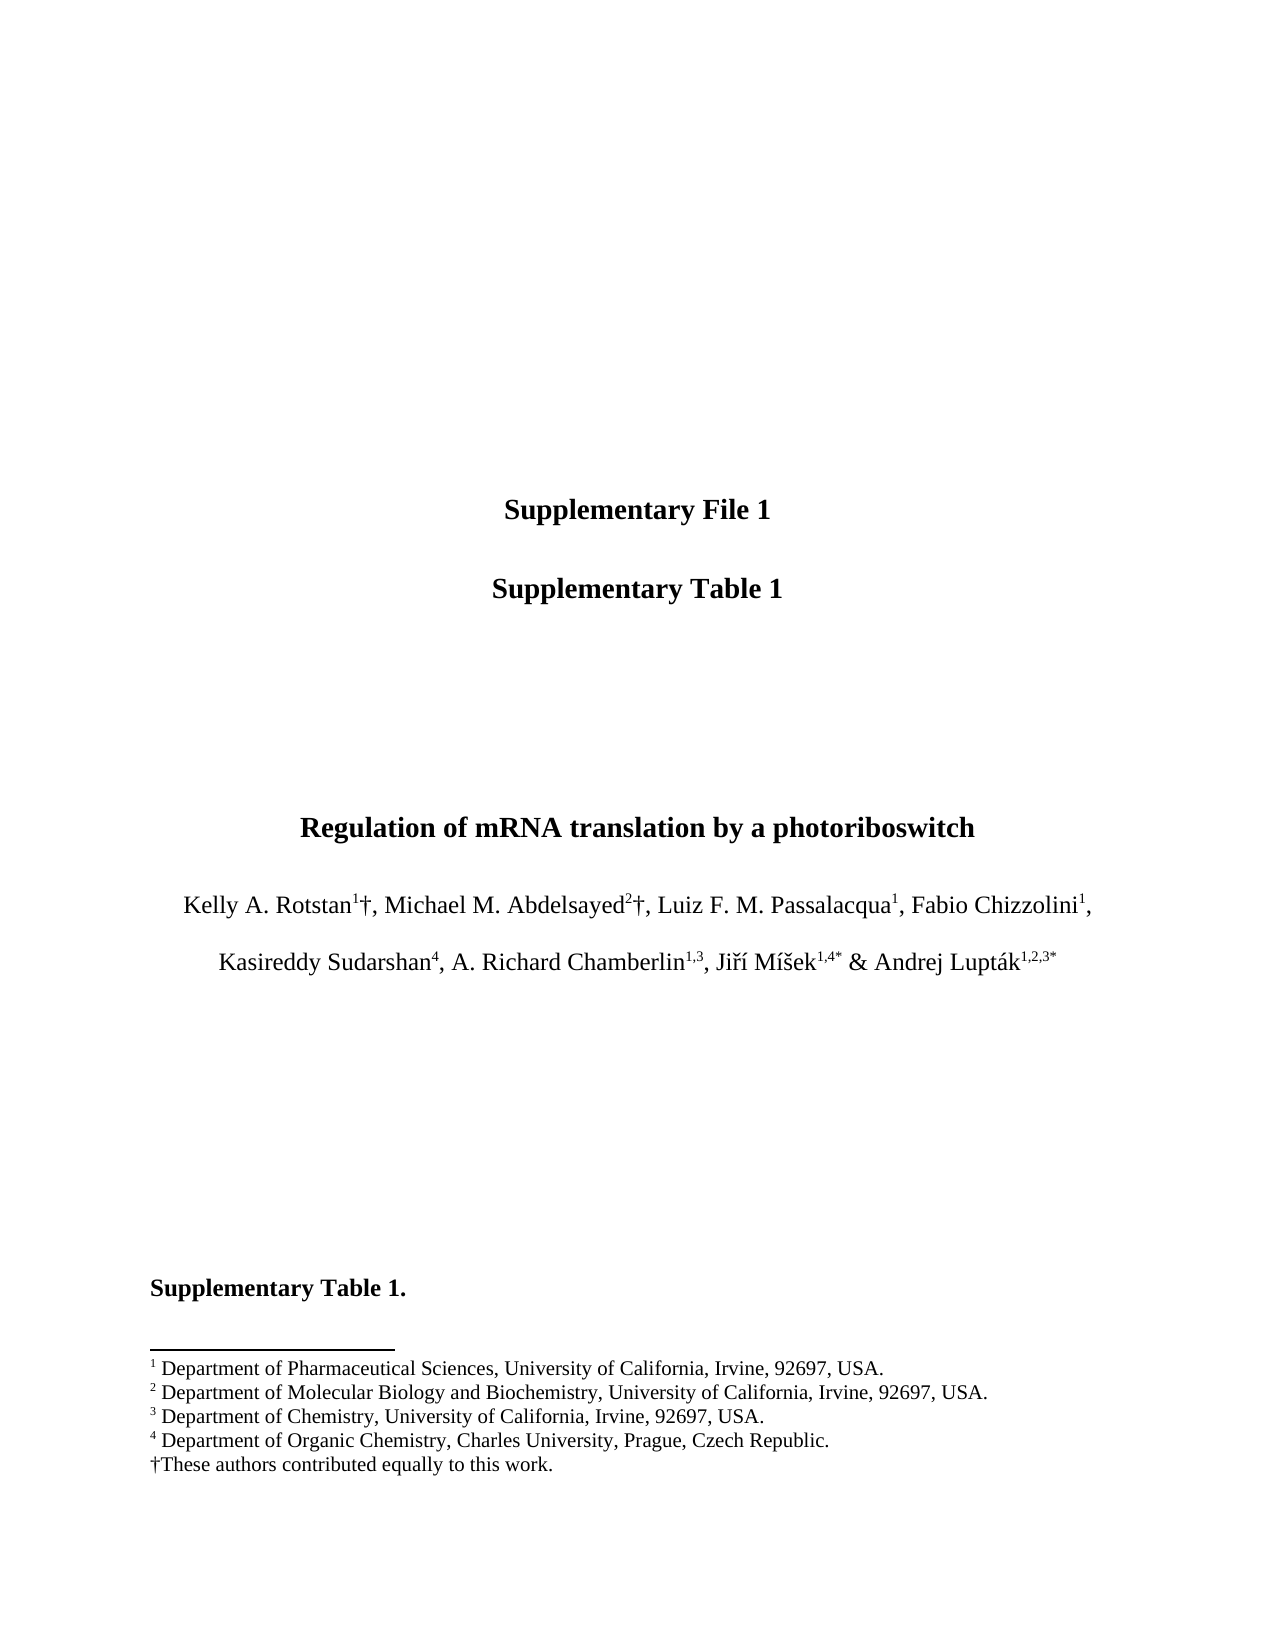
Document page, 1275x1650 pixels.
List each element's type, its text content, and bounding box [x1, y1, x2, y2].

text Kelly A. Rotstan†, Michael M. Abdelsayed†, Luiz F. M. Passalacqua1, Fabio Chizzolini1, Kasireddy Sudarshan4, A. Richard Chamberlin1,, Jiří Míšek1,* & Andrej Lupták1,2,3* [150, 890, 1125, 976]
text Regulation of mRNA translation by a photoriboswitch [150, 810, 1125, 844]
text Supplementary Table 1. [150, 1273, 1125, 1302]
text Supplementary Table 1 [150, 572, 1125, 605]
text Supplementary File 1 [150, 492, 1125, 526]
